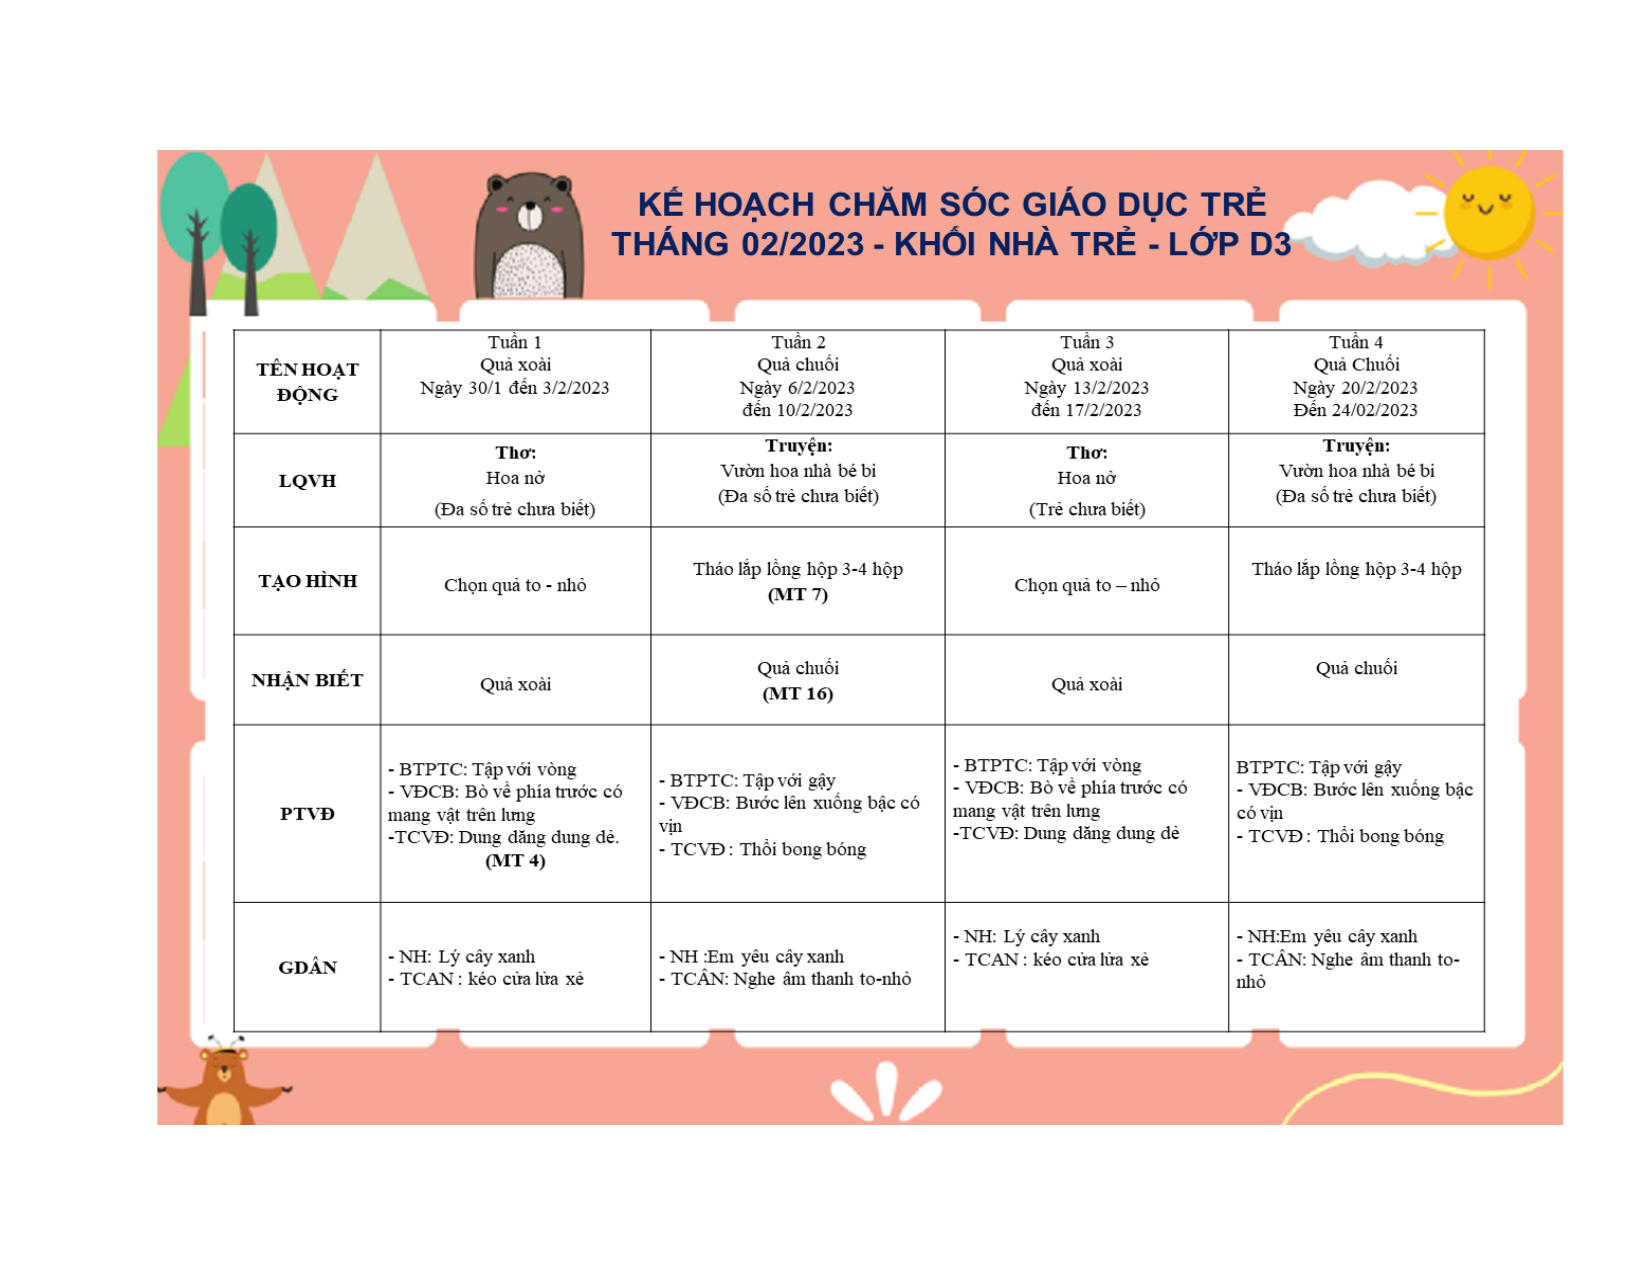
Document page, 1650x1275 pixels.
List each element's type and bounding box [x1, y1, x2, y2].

picture [150, 150, 1572, 1125]
